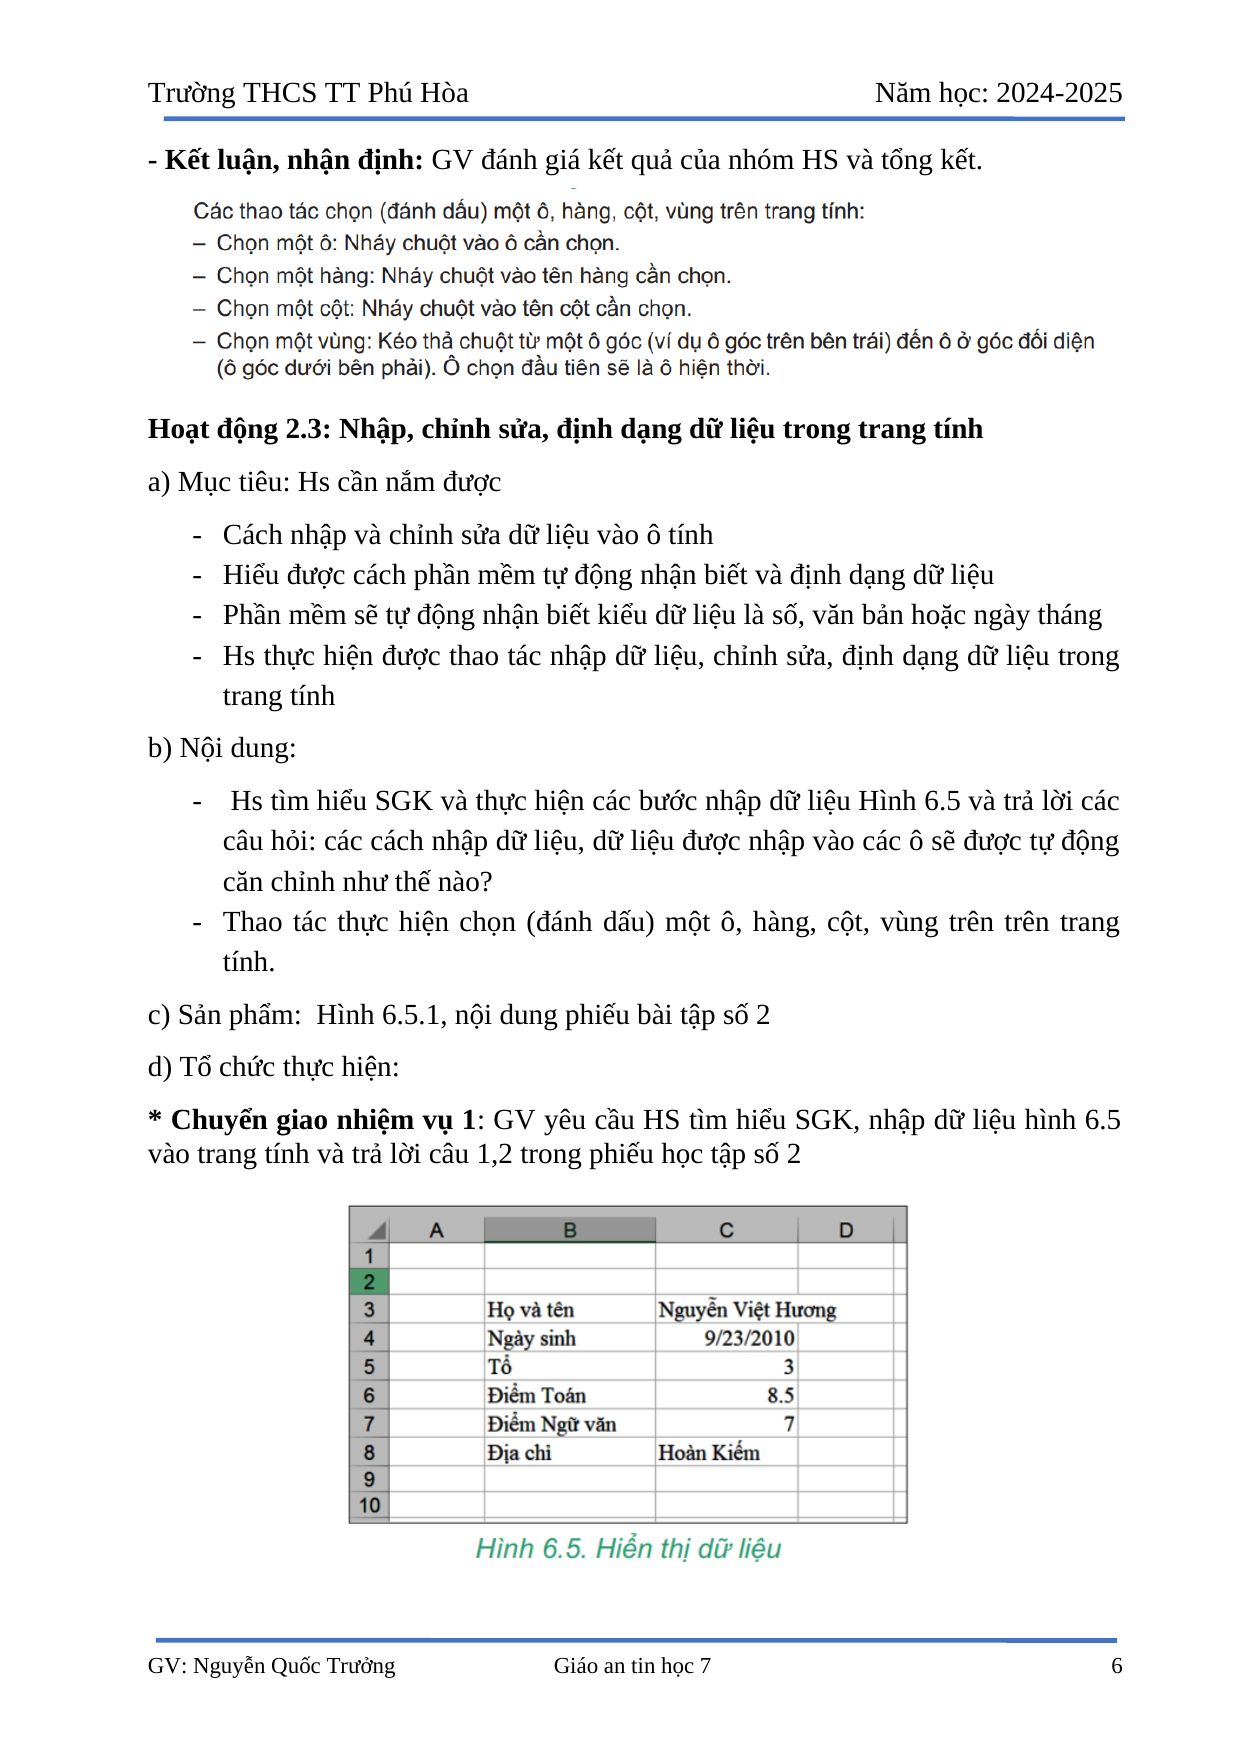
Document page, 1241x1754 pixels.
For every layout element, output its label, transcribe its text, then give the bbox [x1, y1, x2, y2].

list Cách nhập và chỉnh sửa dữ liệu vào ô tính [192, 517, 1122, 551]
text b) Nội dung: [148, 731, 1122, 764]
picture [147, 188, 1143, 399]
text a) Mục tiêu: Hs cần nắm được [148, 464, 1122, 498]
list Thao tác thực hiện chọn (đánh dấu) một ô, hàng, cột, vùng trên trên trang tính. [192, 904, 1122, 978]
list Hs thực hiện được thao tác nhập dữ liệu, chỉnh sửa, định dạng dữ liệu trong trang tính [192, 638, 1122, 711]
text Hoạt động 2.3: Nhập, chỉnh sửa, định dạng dữ liệu trong trang tính [148, 412, 1122, 445]
list Phần mềm sẽ tự động nhận biết kiểu dữ liệu là số, văn bản hoặc ngày tháng [192, 597, 1122, 631]
text * Chuyển giao nhiệm vụ 1: GV yêu cầu HS tìm hiểu SGK, nhập dữ liệu hình 6.5 vào trang tính và trả lời câu 1,2 trong phiếu học tập số 2 [148, 1102, 1122, 1169]
text c) Sản phẩm: Hình 6.5.1, nội dung phiếu bài tập số 2 [148, 997, 1122, 1030]
text - Kết luận, nhận định: GV đánh giá kết quả của nhóm HS và tổng kết. [148, 142, 1122, 176]
text d) Tổ chức thực hiện: [148, 1049, 1122, 1083]
list Hs tìm hiểu SGK và thực hiện các bước nhập dữ liệu Hình 6.5 và trả lời các câu hỏi: các cách nhập dữ liệu, dữ liệu được nhập vào các ô sẽ được tự động căn chỉnh như thế nào? [192, 783, 1122, 897]
picture [323, 1181, 946, 1562]
list Hiểu được cách phần mềm tự động nhận biết và định dạng dữ liệu [192, 557, 1122, 591]
